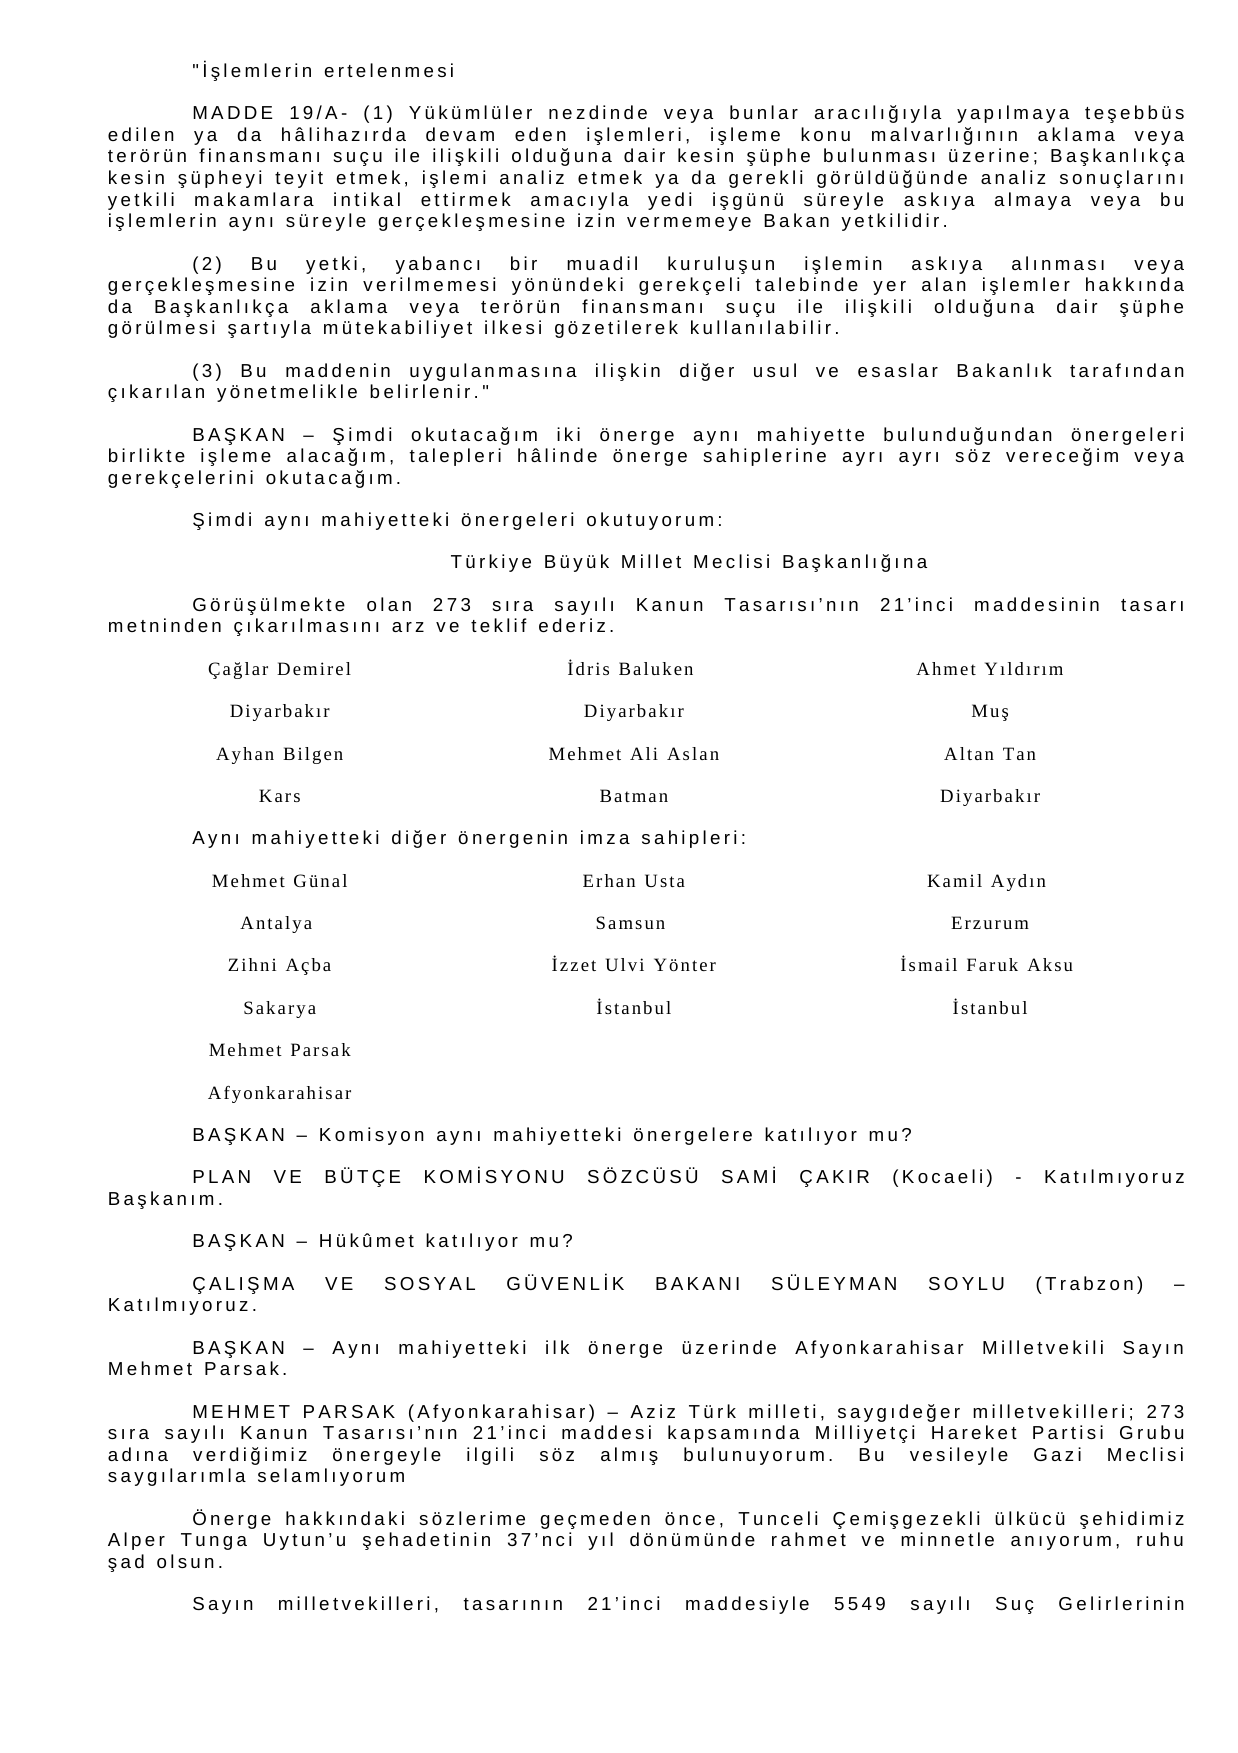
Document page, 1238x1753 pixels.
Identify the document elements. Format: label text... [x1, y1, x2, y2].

text (2) Bu yetki, yabancı bir muadil kuruluşun işlemin askıya alınması veya gerçekleşmesine izin verilmemesi yönündeki gerekçeli talebinde yer alan işlemler hakkında da Başkanlıkça aklama veya terörün finansmanı suçu ile ilişkili olduğuna dair şüphe görülmesi şartıyla mütekabiliyet ilkesi gözetilerek kullanılabilir. [108, 252, 1186, 338]
text Mehmet Günal Erhan Usta Kamil Aydın [108, 869, 1186, 891]
text MEHMET PARSAK (Afyonkarahisar) – Aziz Türk milleti, saygıdeğer milletvekilleri; 273 sıra sayılı Kanun Tasarısı’nın 21’inci maddesi kapsamında Milliyetçi Hareket Partisi Grubu adına verdiğimiz önergeyle ilgili söz almış bulunuyorum. Bu vesileyle Gazi Meclisi saygılarımla selamlıyorum [108, 1401, 1186, 1487]
text BAŞKAN – Şimdi okutacağım iki önerge aynı mahiyette bulunduğundan önergeleri birlikte işleme alacağım, talepleri hâlinde önerge sahiplerine ayrı ayrı söz vereceğim veya gerekçelerini okutacağım. [108, 423, 1186, 488]
text Diyarbakır Diyarbakır Muş [108, 700, 1186, 722]
text BAŞKAN – Aynı mahiyetteki ilk önerge üzerinde Afyonkarahisar Milletvekili Sayın Mehmet Parsak. [108, 1337, 1186, 1380]
text Zihni Açba İzzet Ulvi Yönter İsmail Faruk Aksu [108, 954, 1186, 976]
text BAŞKAN – Komisyon aynı mahiyetteki önergelere katılıyor mu? [108, 1124, 1186, 1146]
text PLAN VE BÜTÇE KOMİSYONU SÖZCÜSÜ SAMİ ÇAKIR (Kocaeli) - Katılmıyoruz Başkanım. [108, 1166, 1186, 1209]
text Önerge hakkındaki sözlerime geçmeden önce, Tunceli Çemişgezekli ülkücü şehidimiz Alper Tunga Uytun’u şehadetinin 37’nci yıl dönümünde rahmet ve minnetle anıyorum, ruhu şad olsun. [108, 1508, 1186, 1572]
text BAŞKAN – Hükûmet katılıyor mu? [108, 1230, 1186, 1252]
text Mehmet Parsak [108, 1039, 1186, 1061]
text Şimdi aynı mahiyetteki önergeleri okutuyorum: [108, 509, 1186, 530]
text (3) Bu maddenin uygulanmasına ilişkin diğer usul ve esaslar Bakanlık tarafından çıkarılan yönetmelikle belirlenir." [108, 359, 1186, 402]
text Ayhan Bilgen Mehmet Ali Aslan Altan Tan [108, 742, 1186, 764]
text Aynı mahiyetteki diğer önergenin imza sahipleri: [108, 827, 1186, 849]
text Çağlar Demirel İdris Baluken Ahmet Yıldırım [108, 658, 1186, 679]
text Görüşülmekte olan 273 sıra sayılı Kanun Tasarısı’nın 21’inci maddesinin tasarı metninden çıkarılmasını arz ve teklif ederiz. [108, 594, 1186, 637]
text ÇALIŞMA VE SOSYAL GÜVENLİK BAKANI SÜLEYMAN SOYLU (Trabzon) – Katılmıyoruz. [108, 1273, 1186, 1316]
text MADDE 19/A- (1) Yükümlüler nezdinde veya bunlar aracılığıyla yapılmaya teşebbüs edilen ya da hâlihazırda devam eden işlemleri, işleme konu malvarlığının aklama veya terörün finansmanı suçu ile ilişkili olduğuna dair kesin şüphe bulunması üzerine; Başkanlıkça kesin şüpheyi teyit etmek, işlemi analiz etmek ya da gerekli görüldüğünde analiz sonuçlarını yetkili makamlara intikal ettirmek amacıyla yedi işgünü süreyle askıya almaya veya bu işlemlerin aynı süreyle gerçekleşmesine izin vermemeye Bakan yetkilidir. [108, 102, 1186, 231]
text Kars Batman Diyarbakır [108, 785, 1186, 806]
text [108, 1593, 1186, 1615]
text Türkiye Büyük Millet Meclisi Başkanlığına [108, 551, 1186, 573]
text Afyonkarahisar [108, 1082, 1186, 1103]
text Antalya Samsun Erzurum [108, 912, 1186, 933]
text Sakarya İstanbul İstanbul [108, 997, 1186, 1018]
text "İşlemlerin ertelenmesi [108, 60, 1186, 81]
